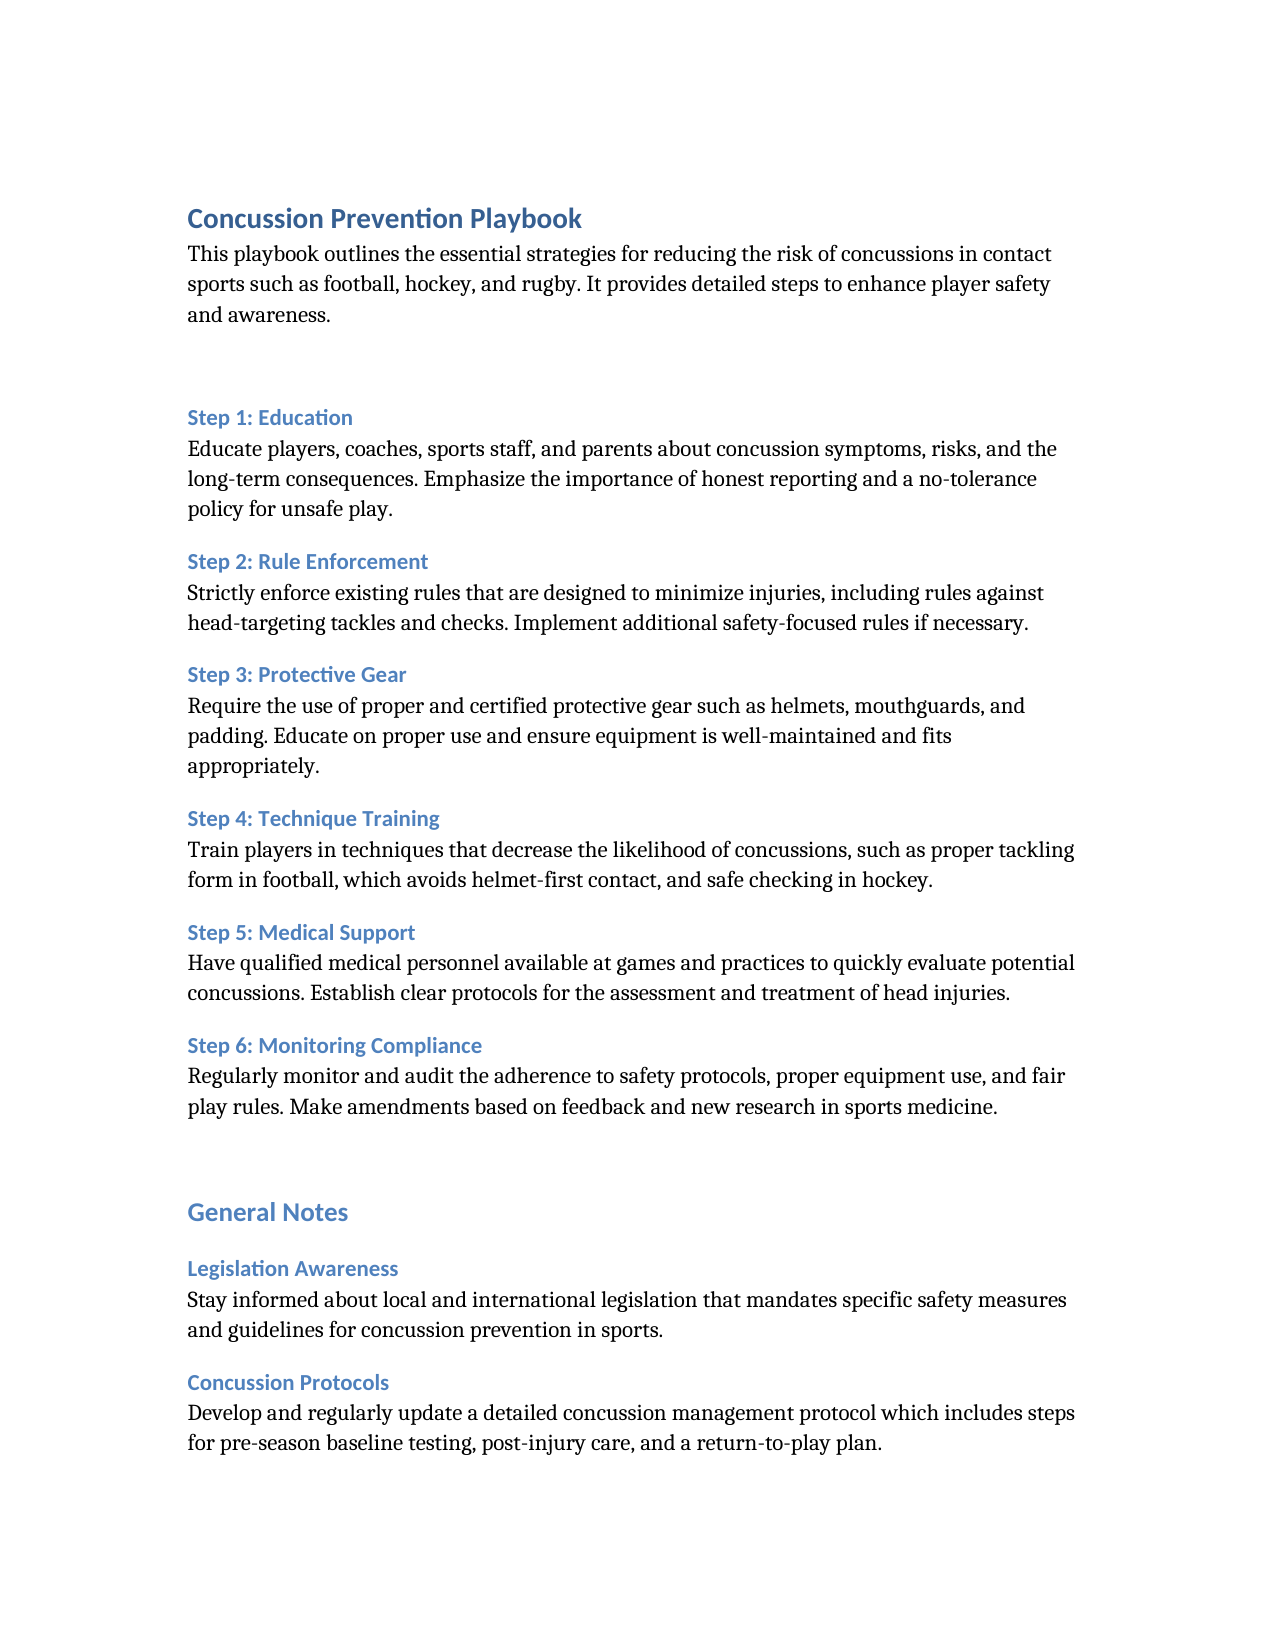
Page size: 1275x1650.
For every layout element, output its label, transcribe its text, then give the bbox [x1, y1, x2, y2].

subtitle Step 1: Education [187, 403, 1087, 431]
text Have qualified medical personnel available at games and practices to quickly evaluate potential concussions. Establish clear protocols for the assessment and treatment of head injuries. [187, 950, 1087, 1006]
text This playbook outlines the essential strategies for reducing the risk of concussions in contact sports such as football, hockey, and rugby. It provides detailed steps to enhance player safety and awareness. [187, 241, 1087, 328]
text Train players in techniques that decrease the likelihood of concussions, such as proper tackling form in football, which avoids helmet-first contact, and safe checking in hockey. [187, 836, 1087, 893]
subtitle Step 3: Protective Gear [187, 661, 1087, 688]
subtitle General Notes [187, 1196, 1087, 1228]
text Regularly monitor and audit the adherence to safety protocols, proper equipment use, and fair play rules. Make amendments based on feedback and new research in sports medicine. [187, 1063, 1087, 1120]
text Educate players, coaches, sports staff, and parents about concussion symptoms, risks, and the long-term consequences. Emphasize the importance of honest reporting and a no-tolerance policy for unsafe play. [187, 436, 1087, 522]
subtitle Step 5: Medical Support [187, 918, 1087, 946]
subtitle Step 2: Rule Enforcement [187, 547, 1087, 575]
subtitle Concussion Prevention Playbook [187, 200, 1087, 236]
subtitle Step 4: Technique Training [187, 804, 1087, 832]
text Stay informed about local and international legislation that mandates specific safety measures and guidelines for concussion prevention in sports. [187, 1286, 1087, 1343]
subtitle Legislation Awareness [187, 1254, 1087, 1282]
text Strictly enforce existing rules that are designed to minimize injuries, including rules against head-targeting tackles and checks. Implement additional safety-focused rules if necessary. [187, 579, 1087, 636]
text Develop and regularly update a detailed concussion management protocol which includes steps for pre-season baseline testing, post-injury care, and a return-to-play plan. [187, 1400, 1087, 1456]
subtitle Concussion Protocols [187, 1368, 1087, 1396]
text Require the use of proper and certified protective gear such as helmets, mouthguards, and padding. Educate on proper use and ensure equipment is well-maintained and fits appropriately. [187, 693, 1087, 779]
subtitle Step 6: Monitoring Compliance [187, 1031, 1087, 1059]
